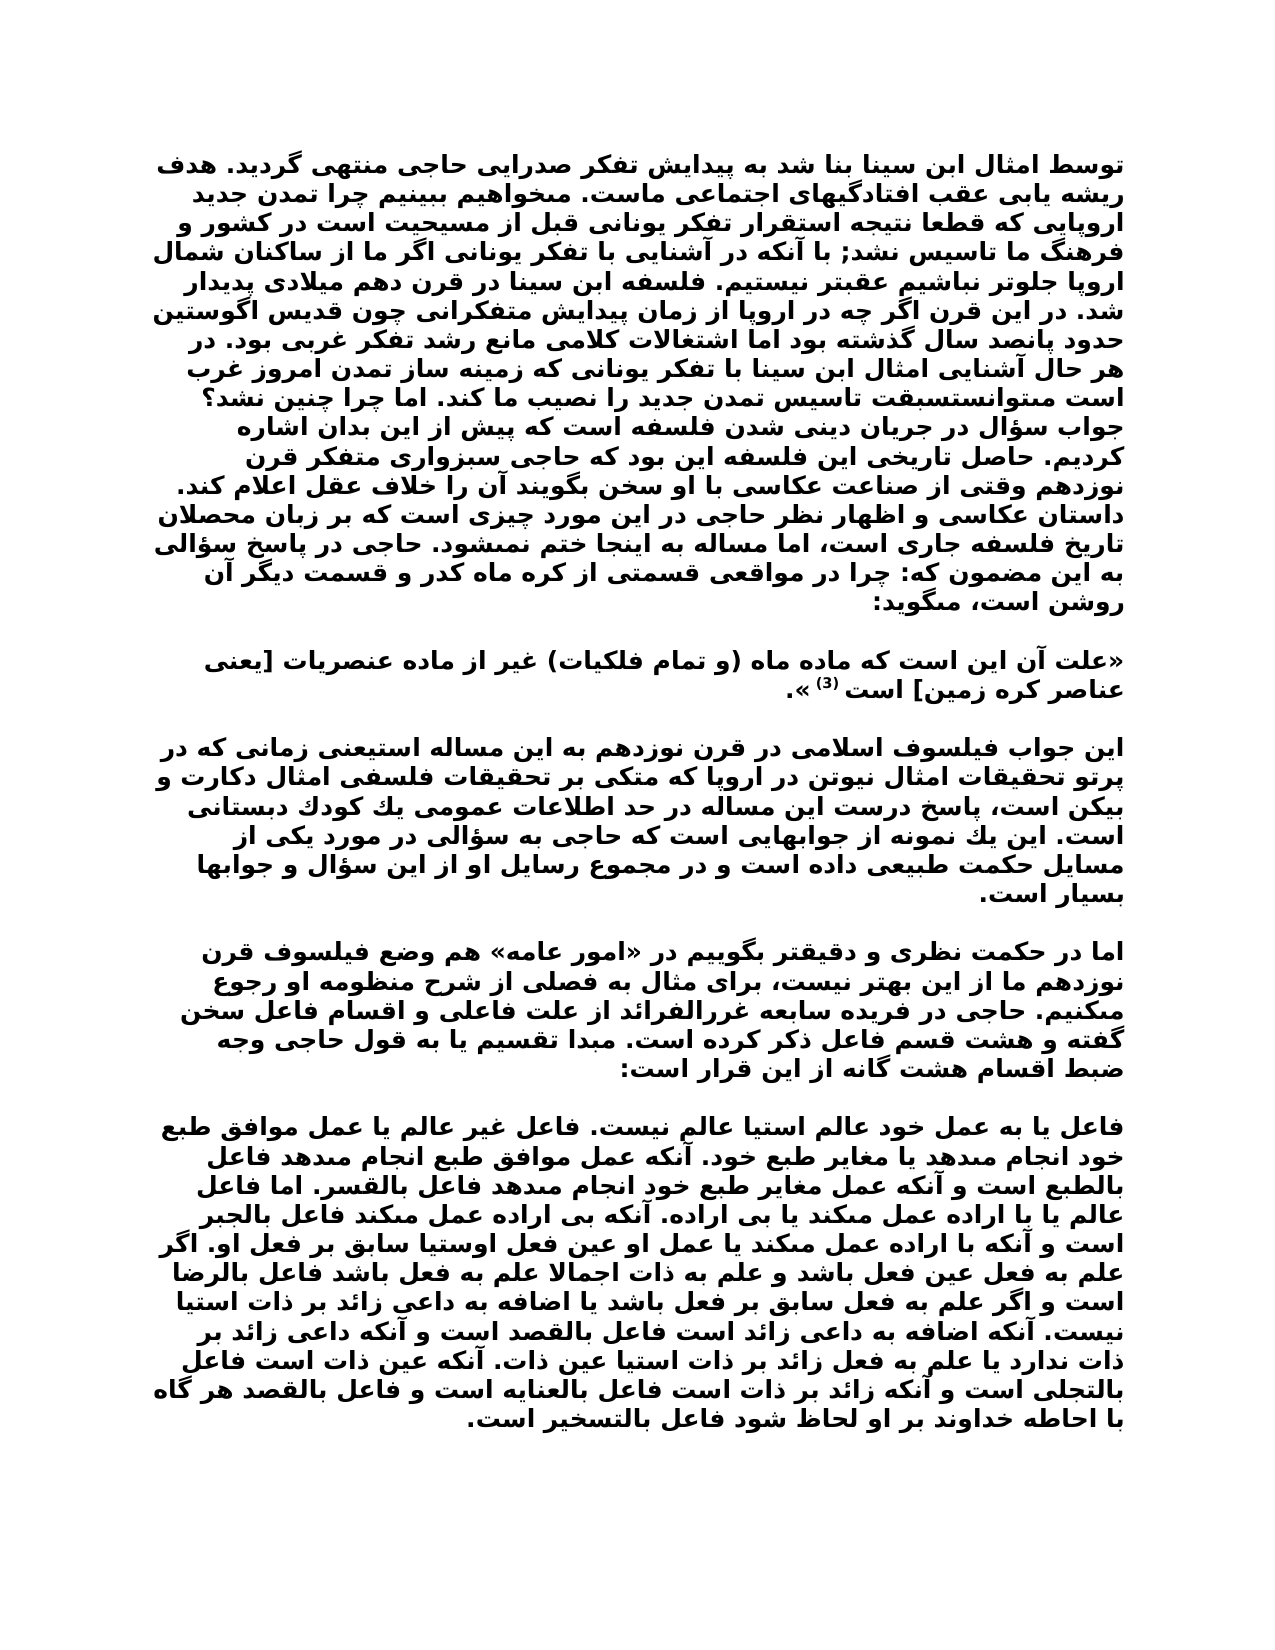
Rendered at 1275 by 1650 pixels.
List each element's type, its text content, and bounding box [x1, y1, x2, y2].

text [150, 150, 1125, 617]
text اين جواب فيلسوف اسلامى در قرن نوزدهم به اين مساله است‏يعنى زمانى كه در پرتو تحقيقات امثال نيوتن در اروپا كه متكى بر تحقيقات فلسفى امثال دكارت و بيكن است، پاسخ درست اين مساله در حد اطلاعات عمومى يك كودك دبستانى است. اين يك نمونه از جوابهايى است كه حاجى به سؤالى در مورد يكى از مسايل حكمت طبيعى داده است و در مجموع رسايل او از اين سؤال و جوابها بسيار است. [150, 733, 1125, 908]
text اما در حكمت نظرى و دقيقتر بگوييم در «امور عامه‏» هم وضع فيلسوف قرن نوزدهم ما از اين بهتر نيست، براى مثال به فصلى از شرح منظومه او رجوع مى‏كنيم. حاجى در فريده سابعه غررالفرائد از علت فاعلى و اقسام فاعل سخن گفته و هشت قسم فاعل ذكر كرده است. مبدا تقسيم يا به قول حاجى وجه ضبط اقسام هشت گانه از اين قرار است: [150, 937, 1125, 1083]
text «علت آن اين است كه ماده ماه (و تمام فلكيات) غير از ماده عنصريات [يعنى عناصر كره زمين] است (3) ». [150, 646, 1125, 704]
text فاعل يا به عمل خود عالم است‏يا عالم نيست. فاعل غير عالم يا عمل موافق طبع خود انجام مى‏دهد يا مغاير طبع خود. آنكه عمل موافق طبع انجام مى‏دهد فاعل بالطبع است و آنكه عمل مغاير طبع خود انجام مى‏دهد فاعل بالقسر. اما فاعل عالم يا با اراده عمل مى‏كند يا بى اراده. آنكه بى اراده عمل مى‏كند فاعل بالجبر است و آنكه با اراده عمل مى‏كند يا عمل او عين فعل اوست‏يا سابق بر فعل او. اگر علم به فعل عين فعل باشد و علم به ذات اجمالا علم به فعل باشد فاعل بالرضا است و اگر علم به فعل سابق بر فعل باشد يا اضافه به داعى زائد بر ذات است‏يا نيست. آنكه اضافه به داعى زائد است فاعل بالقصد است و آنكه داعى زائد بر ذات ندارد يا علم به فعل زائد بر ذات است‏يا عين ذات. آنكه عين ذات است فاعل بالتجلى است و آنكه زائد بر ذات است فاعل بالعنايه است و فاعل بالقصد هر گاه با احاطه خداوند بر او لحاظ شود فاعل بالتسخير است. [150, 1112, 1125, 1433]
